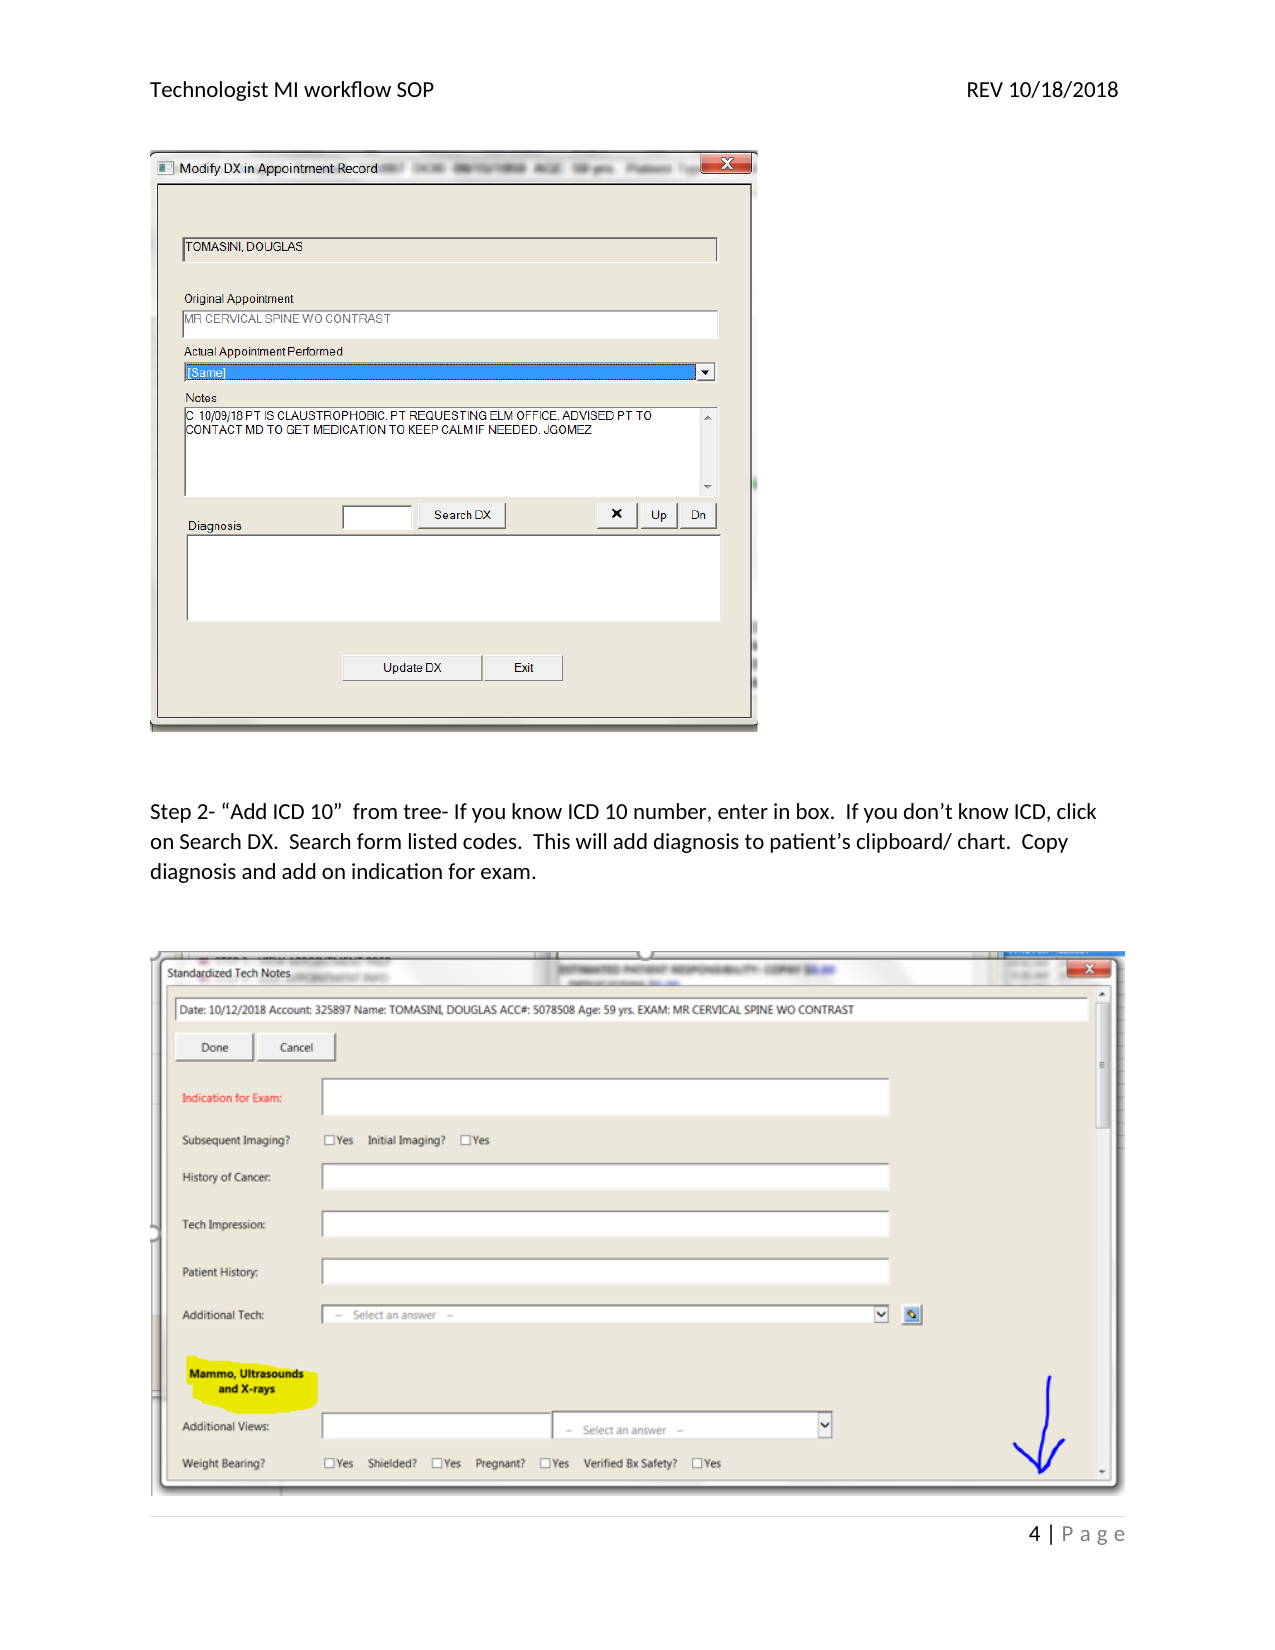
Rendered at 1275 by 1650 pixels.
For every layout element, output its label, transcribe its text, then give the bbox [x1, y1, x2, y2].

picture [150, 150, 758, 732]
text Step 2- “Add ICD 10” from tree- If you know ICD 10 number, enter in box. If you don’t know ICD, click on Search DX. Search form listed codes. This will add diagnosis to patient’s clipboard/ chart. Copy diagnosis and add on indication for exam. [150, 797, 1125, 885]
picture [150, 951, 1125, 1496]
